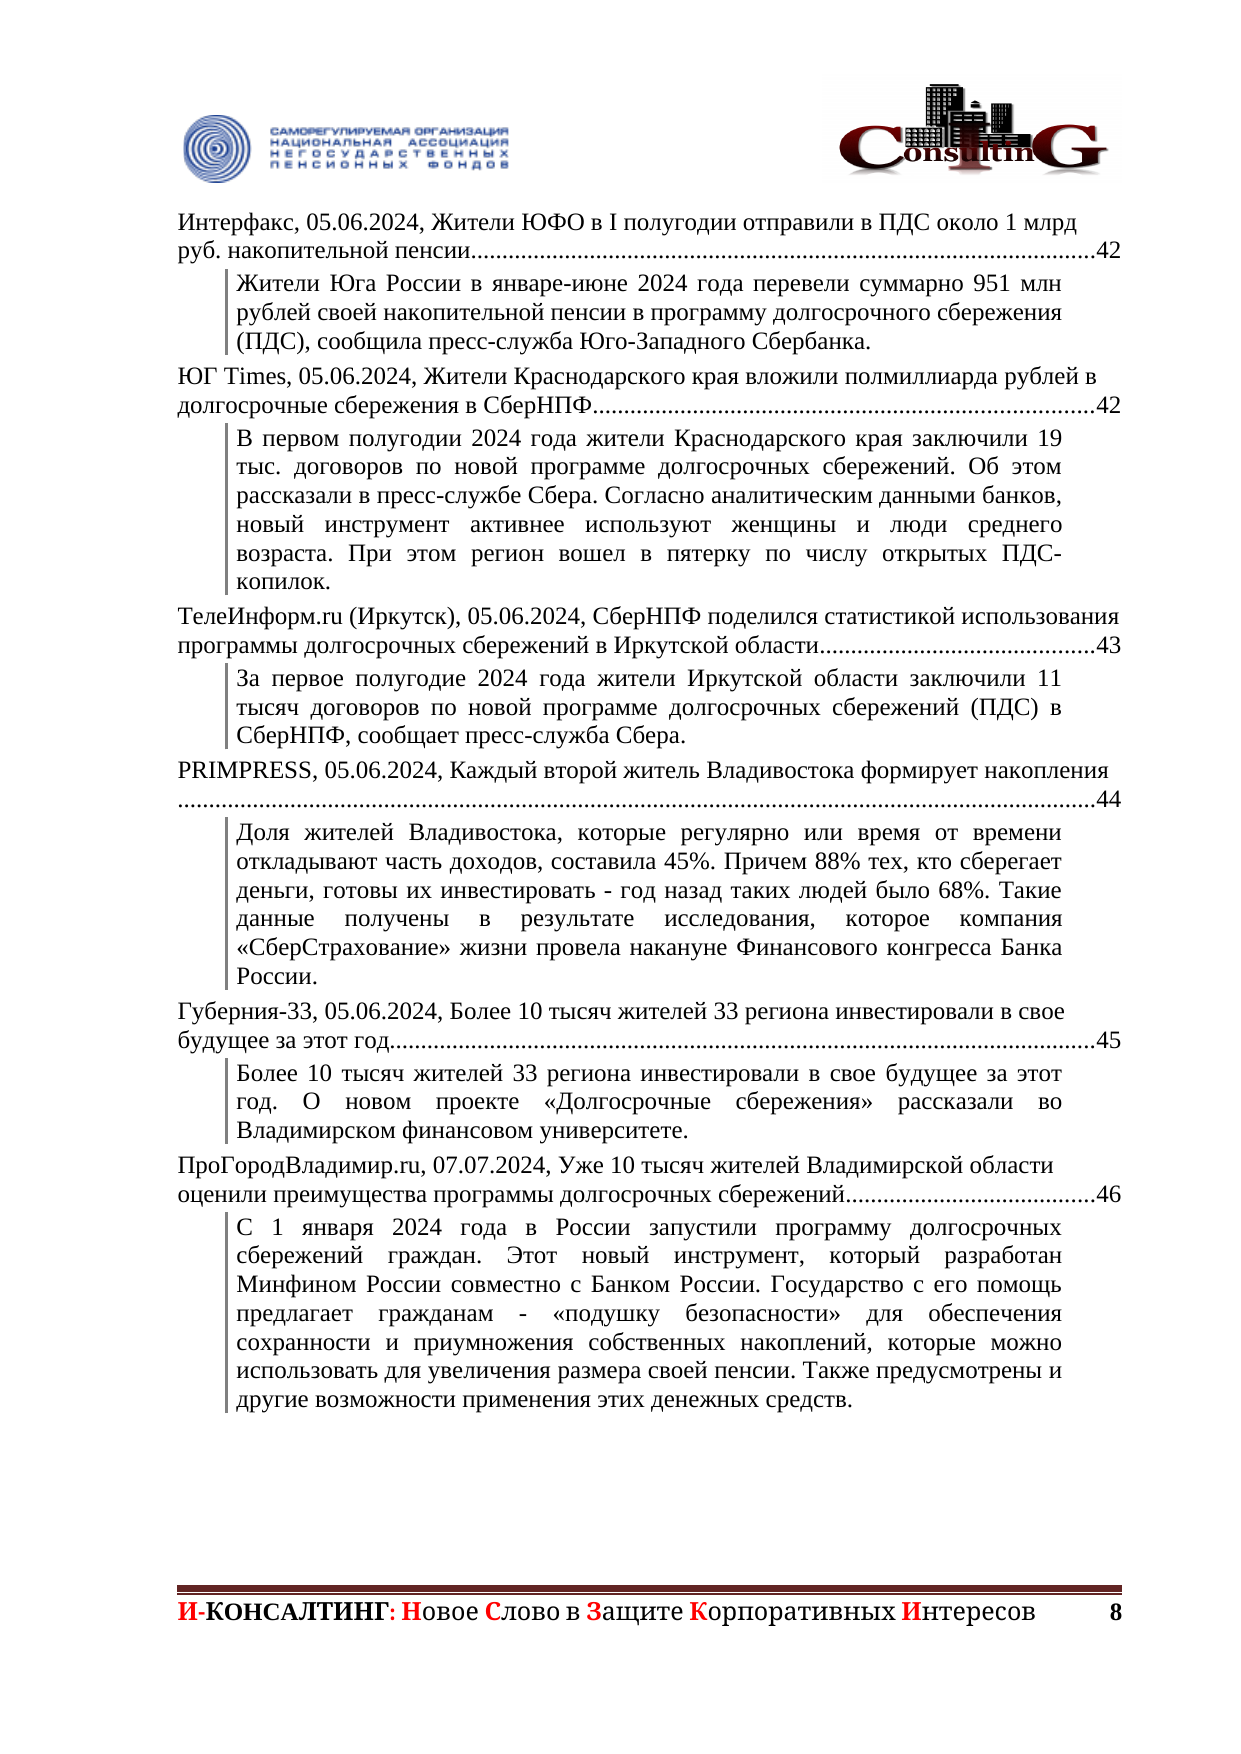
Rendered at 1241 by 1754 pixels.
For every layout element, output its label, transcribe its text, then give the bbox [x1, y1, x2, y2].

picture [822, 73, 1123, 183]
text За первое полугодие 2024 года жители Иркутской области заключили 11 тысяч договоров по новой программе долгосрочных сбережений (ПДС) в СберНПФ, сообщает пресс-служба Сбера. 43 [228, 663, 1063, 749]
text Жители Юга России в январе-июне 2024 года перевели суммарно 951 млн рублей своей накопительной пенсии в программу долгосрочного сбережения (ПДС), сообщила пресс-служба Юго-Западного Сбербанка. 42 [225, 268, 1063, 355]
text Более 10 тысяч жителей 33 региона инвестировали в свое будущее за этот год. О новом проекте «Долгосрочные сбережения» рассказали во Владимирском финансовом университете. 45 [228, 1058, 1063, 1144]
text Губерния-33, 05.06.2024, Более 10 тысяч жителей 33 региона инвестировали в свое будущее за этот год 45 [177, 996, 1122, 1053]
text С 1 января 2024 года в России запустили программу долгосрочных сбережений граждан. Этот новый инструмент, который разработан Минфином России совместно с Банком России. Государство с его помощь предлагает гражданам - «подушку безопасности» для обеспечения сохранности и приумножения собственных накоплений, которые можно использовать для увеличения размера своей пенсии. Также предусмотрены и другие возможности применения этих денежных средств. 46 [228, 1212, 1063, 1413]
text ПроГородВладимир.ru, 07.07.2024, Уже 10 тысяч жителей Владимирской области оценили преимущества программы долгосрочных сбережений 46 [177, 1150, 1122, 1208]
text Доля жителей Владивостока, которые регулярно или время от времени откладывают часть доходов, составила 45%. Причем 88% тех, кто сберегает деньги, готовы их инвестировать - год назад таких людей было 68%. Такие данные получены в результате исследования, которое компания «СберСтрахование» жизни провела накануне Финансового конгресса Банка России. 44 [228, 817, 1063, 990]
text PRIMPRESS, 05.06.2024, Каждый второй житель Владивостока формирует накопления 44 [177, 756, 1122, 813]
text ТелеИнформ.ru (Иркутск), 05.06.2024, СберНПФ поделился статистикой использования программы долгосрочных сбережений в Иркутской области 43 [177, 601, 1122, 659]
text Интерфакс, 05.06.2024, Жители ЮФО в I полугодии отправили в ПДС около 1 млрд руб. накопительной пенсии 42 [177, 207, 1122, 264]
text ЮГ Times, 05.06.2024, Жители Краснодарского края вложили полмиллиарда рублей в долгосрочные сбережения в СберНПФ 42 [177, 361, 1122, 418]
picture [183, 115, 509, 183]
text В первом полугодии 2024 года жители Краснодарского края заключили 19 тыс. договоров по новой программе долгосрочных сбережений. Об этом рассказали в пресс-службе Сбера. Согласно аналитическим данными банков, новый инструмент активнее используют женщины и люди среднего возраста. При этом регион вошел в пятерку по числу открытых ПДС-копилок. 42 [228, 423, 1063, 595]
